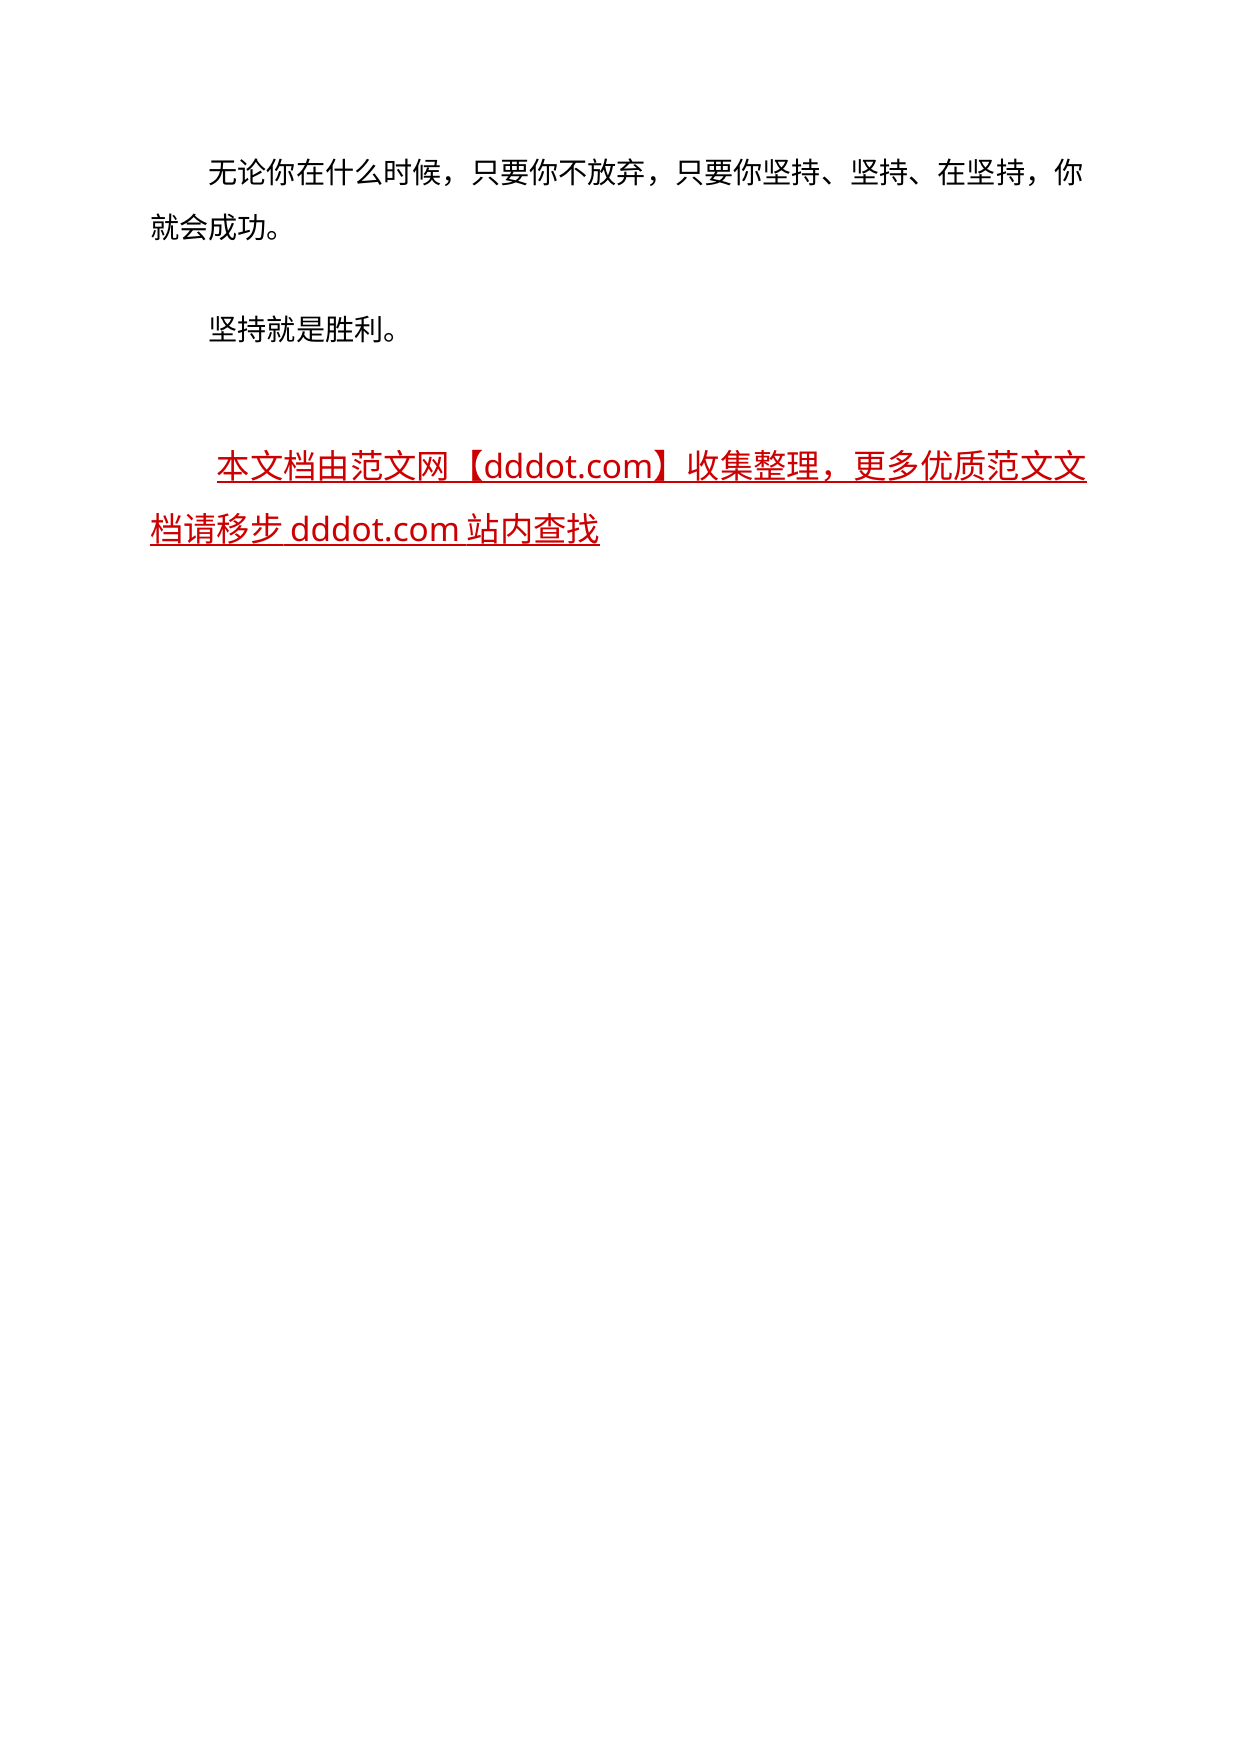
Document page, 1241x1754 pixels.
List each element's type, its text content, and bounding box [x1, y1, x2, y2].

text 无论你在什么时候，只要你不放弃，只要你坚持、坚持、在坚持，你就会成功。 [150, 150, 1090, 247]
text 本文档由范文网【dddot.com】收集整理，更多优质范文文档请移步dddot.com站内查找 [150, 440, 1090, 551]
text 坚持就是胜利。 [150, 307, 1090, 349]
